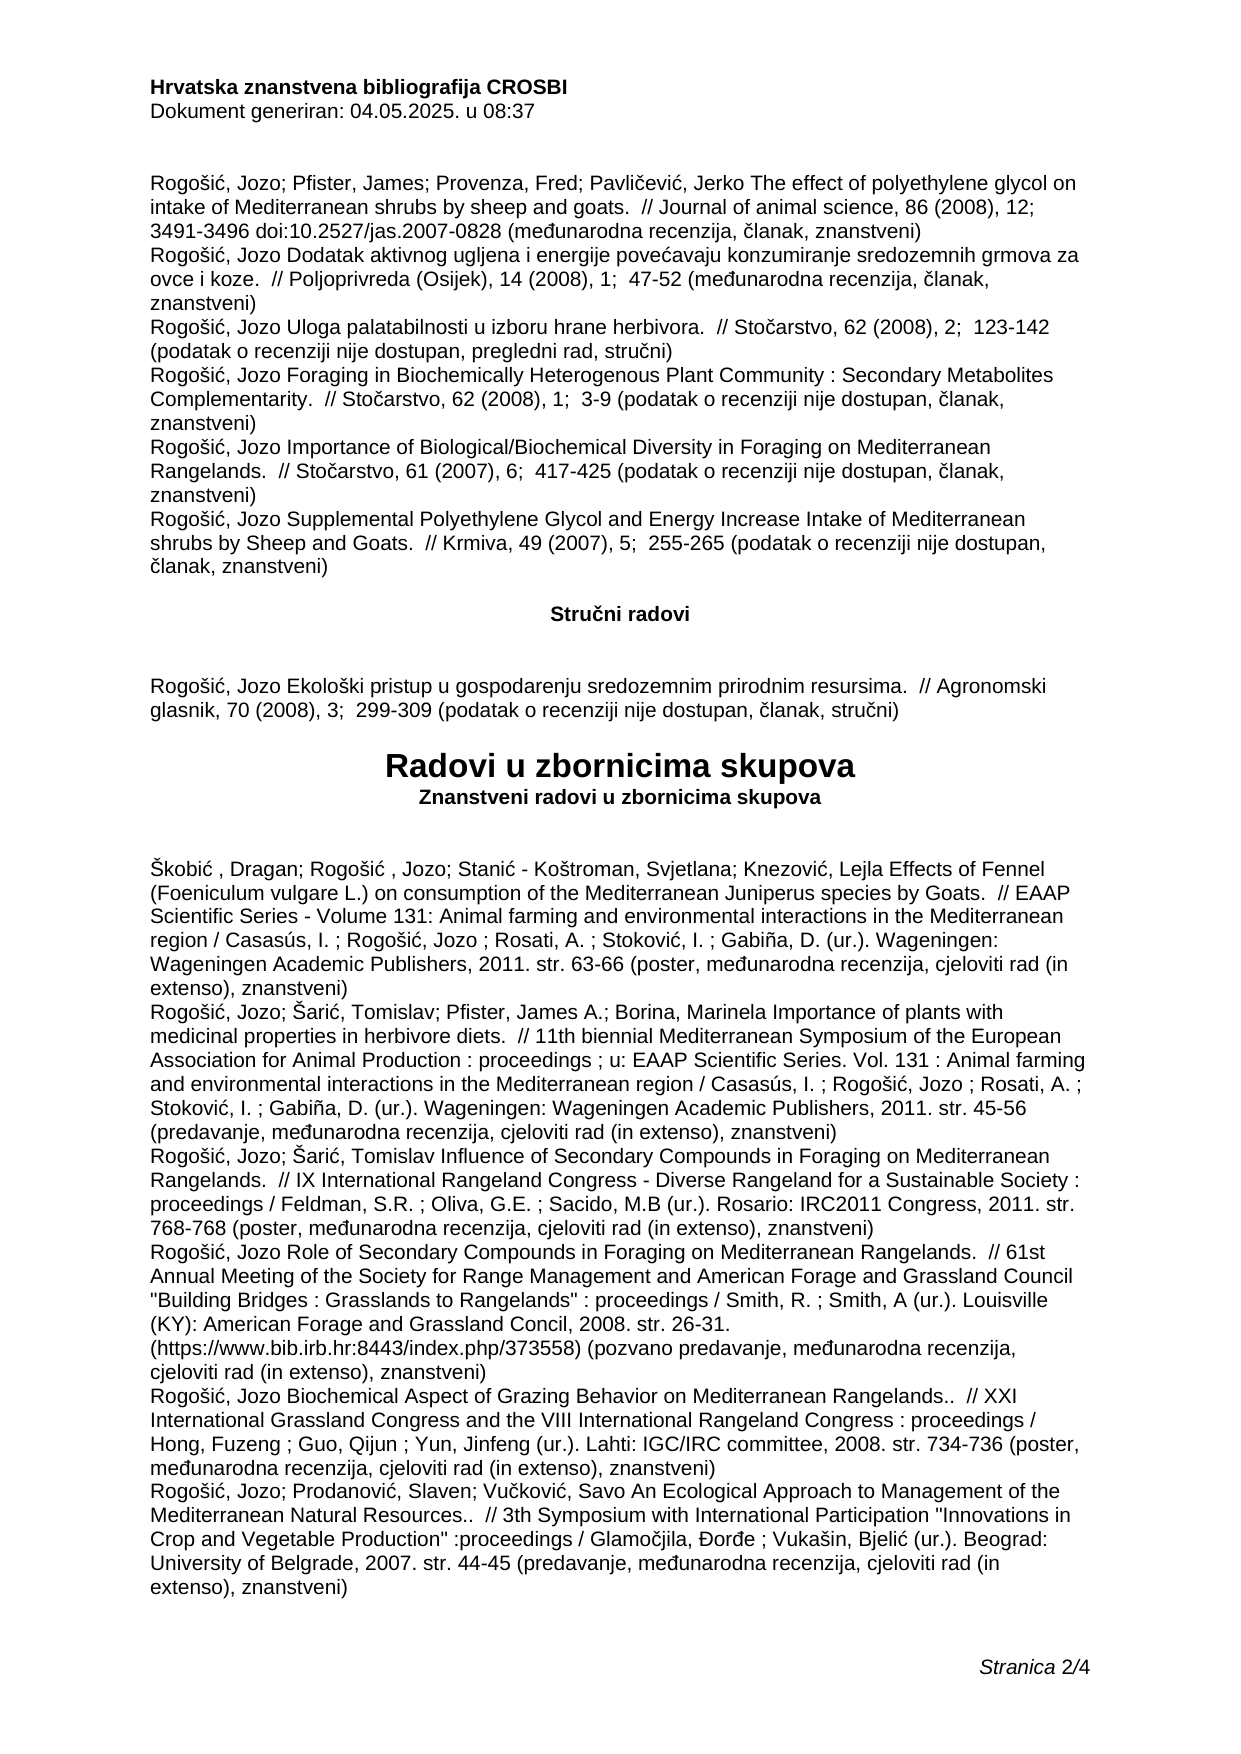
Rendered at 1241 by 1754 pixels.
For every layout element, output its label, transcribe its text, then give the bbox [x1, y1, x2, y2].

text Škobić , Dragan; Rogošić , Jozo; Stanić - Koštroman, Svjetlana; Knezović, Lejla [150, 856, 1090, 1000]
text Rogošić, Jozo [150, 363, 1090, 434]
text Rogošić, Jozo [150, 434, 1090, 506]
text Rogošić, Jozo; Prodanović, Slaven; Vučković, Savo [150, 1479, 1090, 1599]
text Rogošić, Jozo [150, 506, 1090, 578]
text Rogošić, Jozo; Pfister, James; Provenza, Fred; Pavličević, Jerko [150, 171, 1090, 243]
text Rogošić, Jozo [150, 243, 1090, 315]
text Rogošić, Jozo; Šarić, Tomislav; Pfister, James A.; Borina, Marinela [150, 1000, 1090, 1144]
text Rogošić, Jozo [150, 315, 1090, 363]
subtitle Stručni radovi [150, 602, 1090, 626]
text Rogošić, Jozo [150, 1240, 1090, 1383]
text Rogošić, Jozo [150, 674, 1090, 722]
subtitle Znanstveni radovi u zbornicima skupova [150, 784, 1090, 808]
text Rogošić, Jozo; Šarić, Tomislav [150, 1144, 1090, 1240]
subtitle Radovi u zbornicima skupova [150, 746, 1090, 784]
text Rogošić, Jozo [150, 1383, 1090, 1479]
